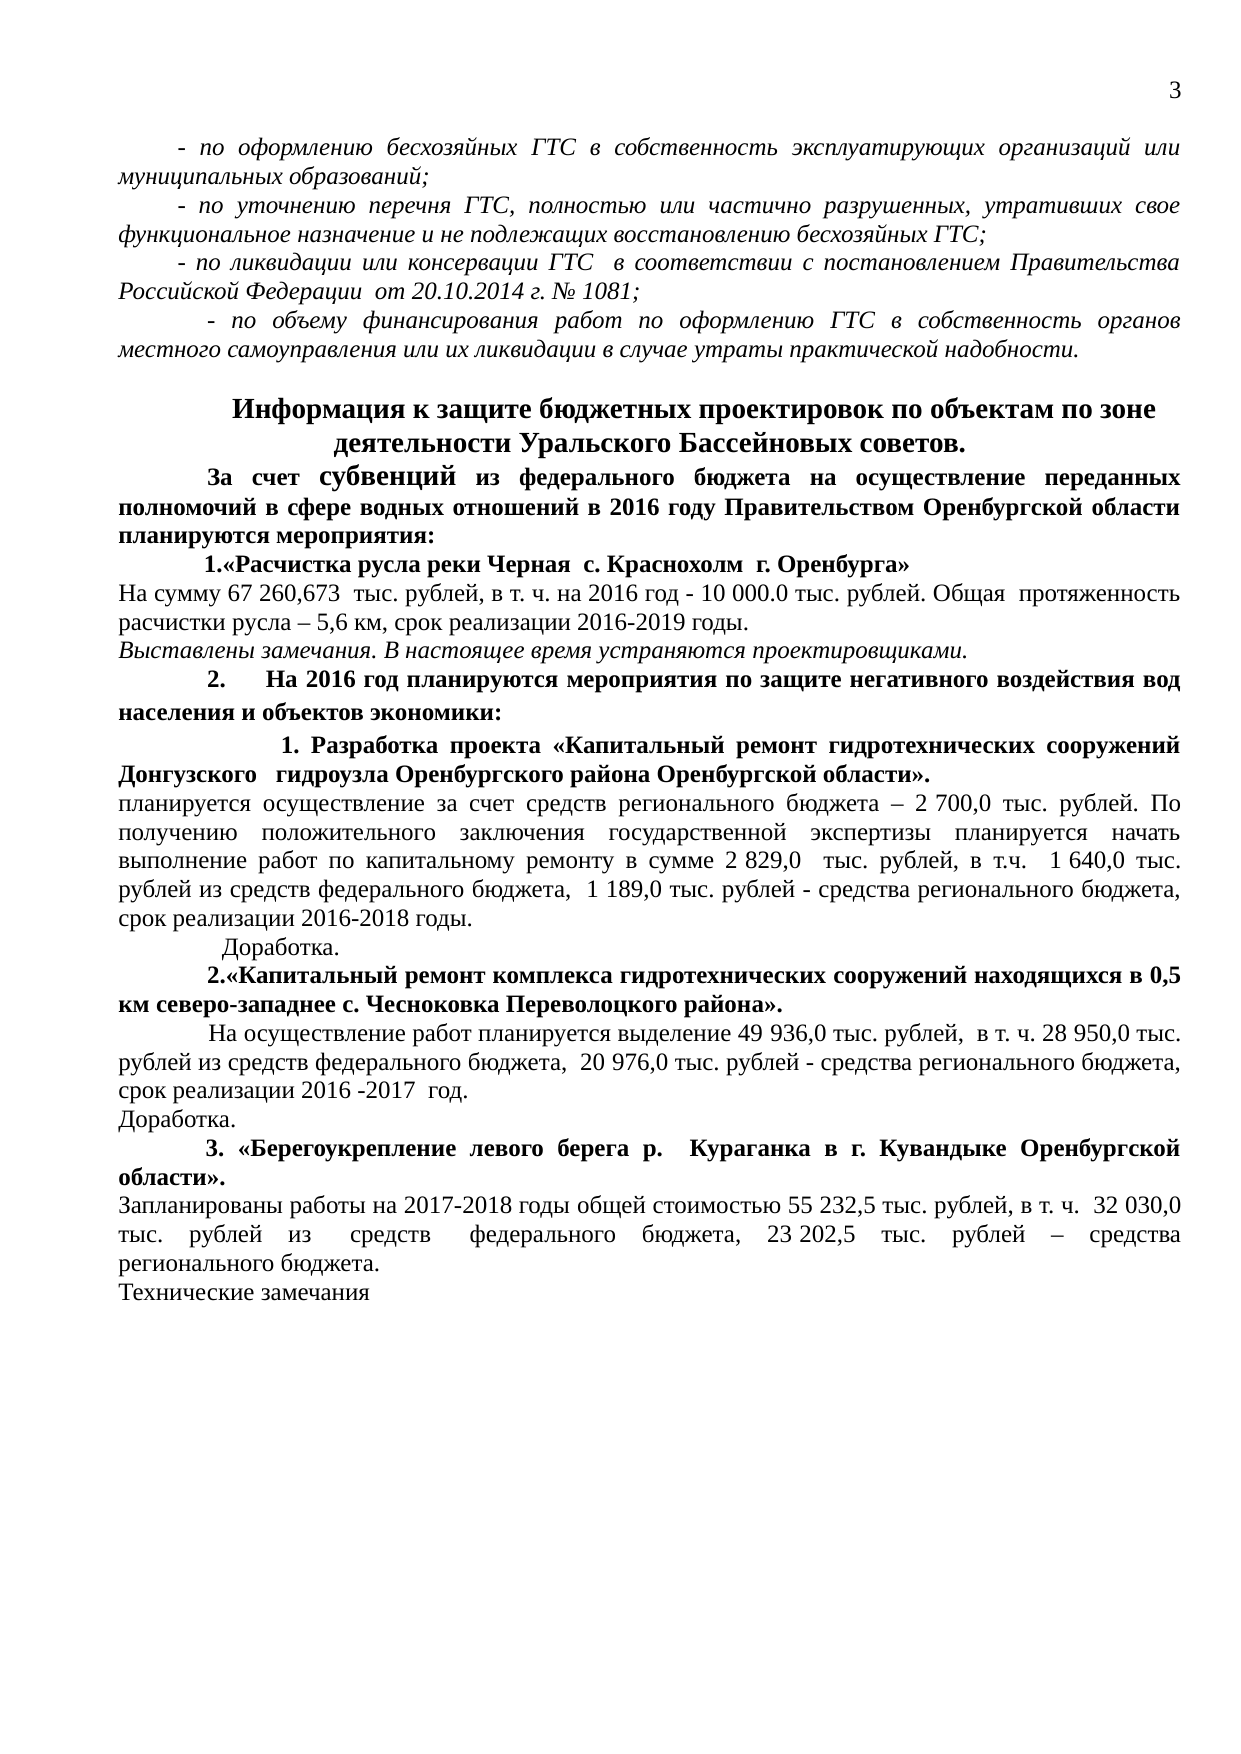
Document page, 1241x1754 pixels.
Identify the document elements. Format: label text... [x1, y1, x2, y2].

text 3. «Берегоукрепление левого берега р. Кураганка в г. Кувандыке Оренбургской области». [118, 1133, 1181, 1190]
list - по объему финансирования работ по оформлению ГТС в собственность органов местного самоуправления или их ликвидации в случае утраты практической надобности. [118, 305, 1181, 362]
text Выставлены замечания. В настоящее время устраняются проектировщиками. [118, 636, 1181, 664]
list 2.«Капитальный ремонт комплекса гидротехнических сооружений находящихся в 0,5 км северо-западнее с. Чесноковка Переволоцкого района». [118, 960, 1181, 1018]
text Технические замечания [118, 1277, 1181, 1305]
text Доработка. [118, 932, 1181, 960]
list - по оформлению бесхозяйных ГТС в собственность эксплуатирующих организаций или муниципальных образований; [118, 132, 1181, 190]
text 1. Разработка проекта «Капитальный ремонт гидротехнических сооружений Донгузского гидроузла Оренбургского района Оренбургской области». [118, 730, 1181, 788]
text Запланированы работы на 2017-2018 годы общей стоимостью 55 232,5 тыс. рублей, в т. ч. 32 030,0 тыс. рублей из средств федерального бюджета, 23 202,5 тыс. рублей – средства регионального бюджета. [118, 1190, 1181, 1277]
list - по ликвидации или консервации ГТС в соответствии с постановлением Правительства Российской Федерации от 20.10.2014 г. № 1081; [118, 247, 1181, 305]
text На осуществление работ планируется выделение 49 936,0 тыс. рублей, в т. ч. 28 950,0 тыс. рублей из средств федерального бюджета, 20 976,0 тыс. рублей - средства регионального бюджета, срок реализации 2016 -2017 год. [118, 1018, 1181, 1104]
text Доработка. [118, 1104, 1181, 1133]
text За счет субвенций из федерального бюджета на осуществление переданных полномочий в сфере водных отношений в 2016 году Правительством Оренбургской области планируются мероприятия: [118, 458, 1181, 549]
list - по уточнению перечня ГТС, полностью или частично разрушенных, утративших свое функциональное назначение и не подлежащих восстановлению бесхозяйных ГТС; [118, 190, 1181, 247]
text 1.«Расчистка русла реки Черная с. Краснохолм г. Оренбурга» [118, 549, 1181, 578]
text На сумму 67 260,673 тыс. рублей, в т. ч. на 2016 год - 10 000.0 тыс. рублей. Общая протяженность расчистки русла – 5,6 км, срок реализации 2016-2019 годы. [118, 578, 1181, 636]
list Информация к защите бюджетных проектировок по объектам по зоне деятельности Уральского Бассейновых советов. [118, 391, 1181, 458]
text планируется осуществление за счет средств регионального бюджета – 2 700,0 тыс. рублей. По получению положительного заключения государственной экспертизы планируется начать выполнение работ по капитальному ремонту в сумме 2 829,0 тыс. рублей, в т.ч. 1 640,0 тыс. рублей из средств федерального бюджета, 1 189,0 тыс. рублей - средства регионального бюджета, срок реализации 2016-2018 годы. [118, 788, 1181, 932]
list На 2016 год планируются мероприятия по защите негативного воздействия вод населения и объектов экономики: [118, 664, 1181, 726]
